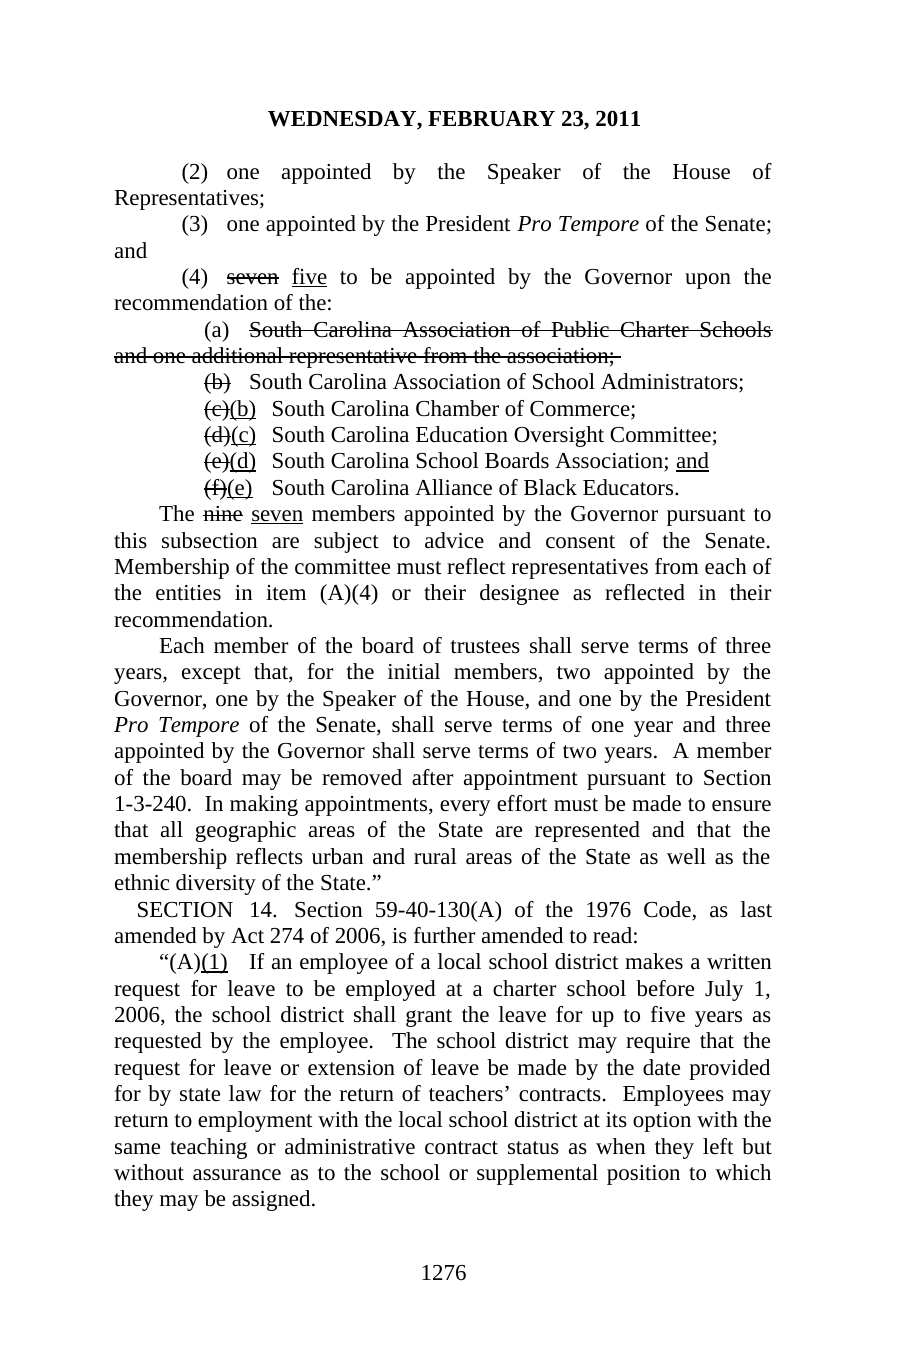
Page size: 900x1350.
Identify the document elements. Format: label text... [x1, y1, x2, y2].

text Each member of the board of trustees shall serve terms of three years, except that, for the initial members, two appointed by the Governor, one by the Speaker of the House, and one by the President Pro Tempore of the Senate, shall serve terms of one year and three appointed by the Governor shall serve terms of two years. A member of the board may be removed after appointment pursuant to Section 1-3-240. In making appointments, every effort must be made to ensure that all geographic areas of the State are represented and that the membership reflects urban and rural areas of the State as well as the ethnic diversity of the State.” [114, 632, 772, 896]
text (b) South Carolina Association of School Administrators; [114, 368, 772, 395]
text The nine seven members appointed by the Governor pursuant to this subsection are subject to advice and consent of the Senate. Membership of the committee must reflect representatives from each of the entities in item (A)(4) or their designee as reflected in their recommendation. [114, 500, 772, 632]
text (2) one appointed by the Speaker of the House of Representatives; [114, 158, 772, 210]
text (e)(d) South Carolina School Boards Association; and [114, 448, 772, 474]
text (3) one appointed by the President Pro Tempore of the Senate; and [114, 210, 772, 263]
text (f)(e) South Carolina Alliance of Black Educators. [114, 474, 772, 500]
text SECTION 14. Section 59-40-130(A) of the 1976 Code, as last amended by Act 274 of 2006, is further amended to read: [114, 896, 772, 948]
text (c)(b) South Carolina Chamber of Commerce; [114, 395, 772, 421]
text (4) seven five to be appointed by the Governor upon the recommendation of the: [114, 263, 772, 316]
text (a) South Carolina Association of Public Charter Schools and one additional representative from the association; [114, 316, 772, 368]
text (d)(c) South Carolina Education Oversight Committee; [114, 421, 772, 448]
text “(A)(1) If an employee of a local school district makes a written request for leave to be employed at a charter school before July 1, 2006, the school district shall grant the leave for up to five years as requested by the employee. The school district may require that the request for leave or extension of leave be made by the date provided for by state law for the return of teachers’ contracts. Employees may return to employment with the local school district at its option with the same teaching or administrative contract status as when they left but without assurance as to the school or supplemental position to which they may be assigned. [114, 948, 772, 1212]
